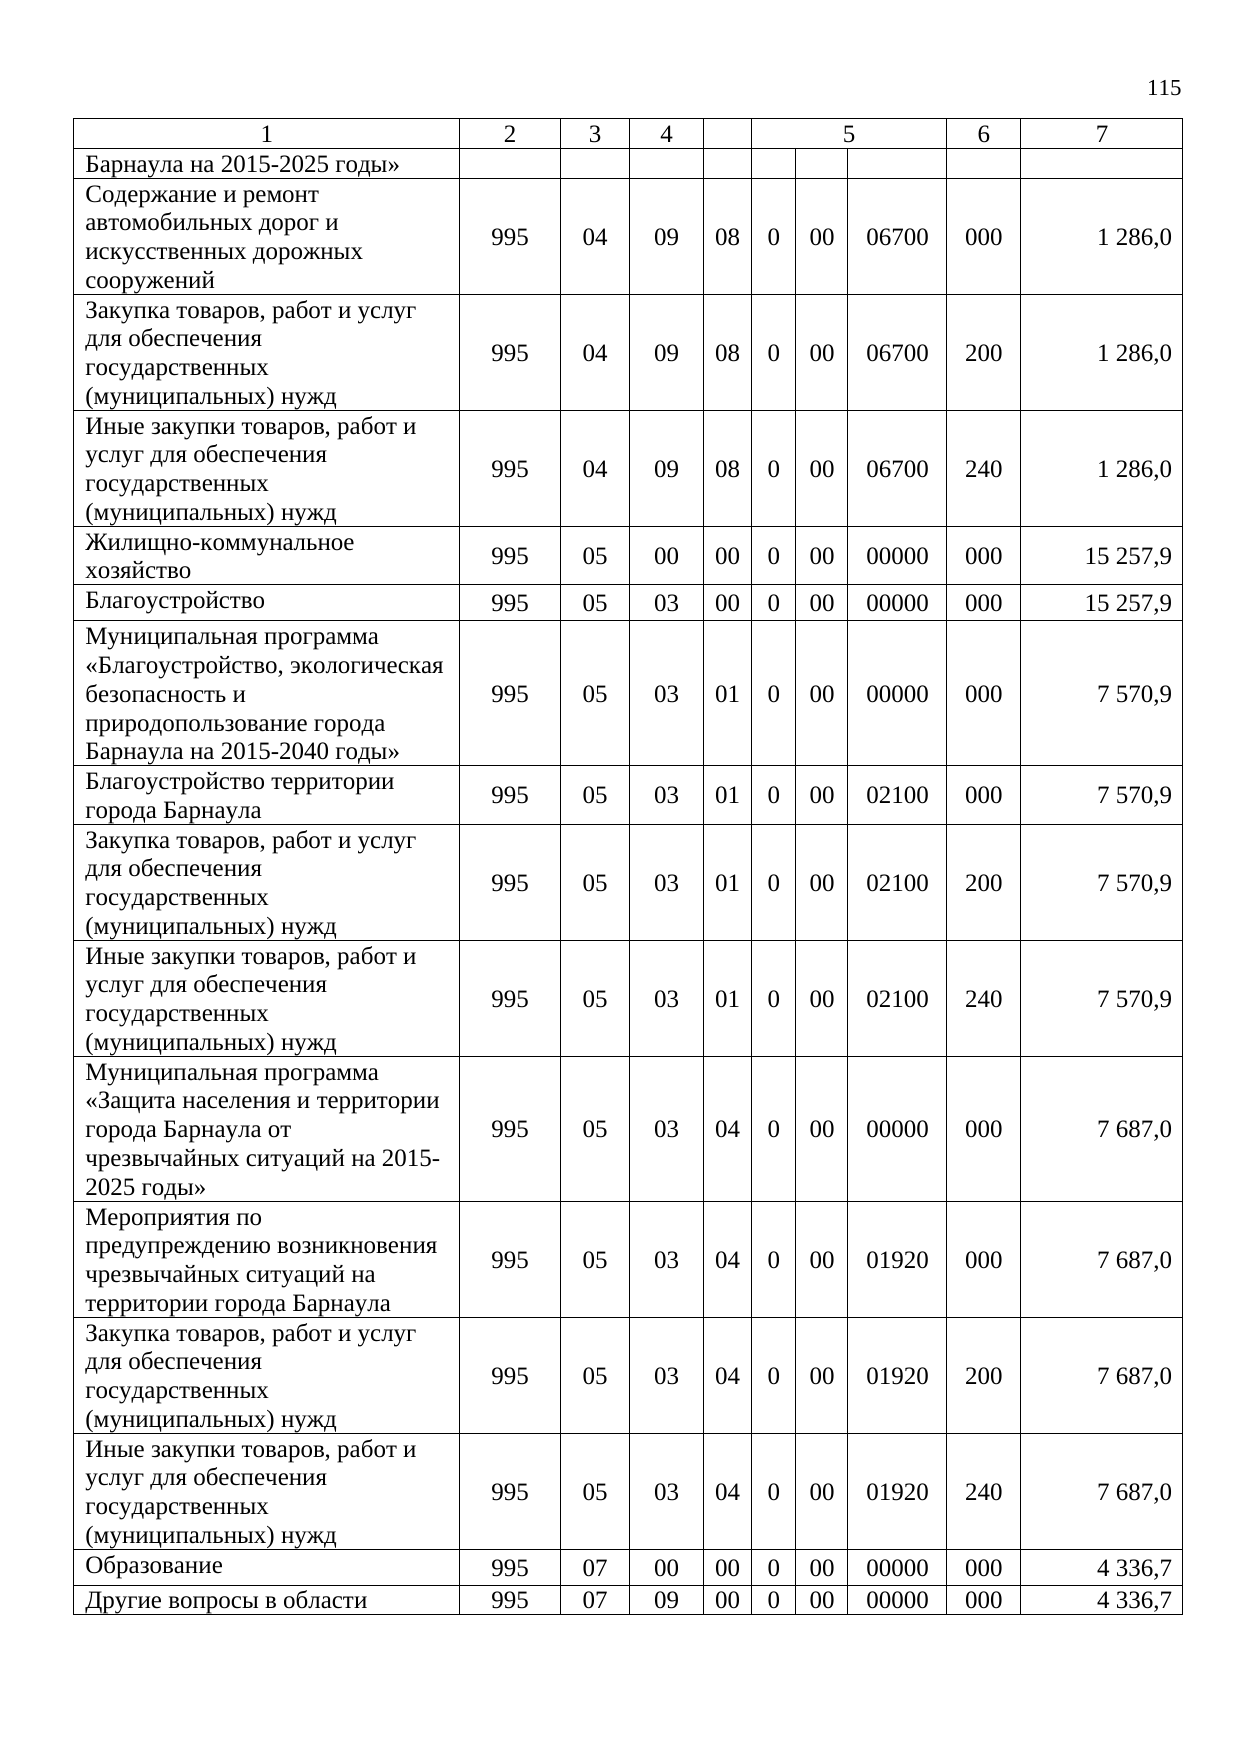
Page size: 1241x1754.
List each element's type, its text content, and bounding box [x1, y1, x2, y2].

table_header 2 [460, 119, 560, 148]
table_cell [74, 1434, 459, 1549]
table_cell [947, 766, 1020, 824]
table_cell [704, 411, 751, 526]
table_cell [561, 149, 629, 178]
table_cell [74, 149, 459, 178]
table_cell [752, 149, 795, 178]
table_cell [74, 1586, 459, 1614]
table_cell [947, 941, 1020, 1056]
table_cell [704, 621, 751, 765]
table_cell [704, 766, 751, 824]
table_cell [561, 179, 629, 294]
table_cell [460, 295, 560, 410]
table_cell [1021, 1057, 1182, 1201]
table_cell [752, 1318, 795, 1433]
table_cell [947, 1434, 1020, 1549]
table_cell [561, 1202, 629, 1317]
table_header [704, 119, 751, 148]
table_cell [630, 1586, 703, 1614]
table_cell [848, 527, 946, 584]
table_header 4 [630, 119, 703, 148]
table_header 7 [1021, 119, 1182, 148]
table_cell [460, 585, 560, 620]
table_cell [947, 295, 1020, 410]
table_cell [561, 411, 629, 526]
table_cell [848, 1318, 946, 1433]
table_header 5 [752, 119, 946, 148]
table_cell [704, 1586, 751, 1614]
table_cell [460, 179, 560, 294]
table_header 1 [74, 119, 459, 148]
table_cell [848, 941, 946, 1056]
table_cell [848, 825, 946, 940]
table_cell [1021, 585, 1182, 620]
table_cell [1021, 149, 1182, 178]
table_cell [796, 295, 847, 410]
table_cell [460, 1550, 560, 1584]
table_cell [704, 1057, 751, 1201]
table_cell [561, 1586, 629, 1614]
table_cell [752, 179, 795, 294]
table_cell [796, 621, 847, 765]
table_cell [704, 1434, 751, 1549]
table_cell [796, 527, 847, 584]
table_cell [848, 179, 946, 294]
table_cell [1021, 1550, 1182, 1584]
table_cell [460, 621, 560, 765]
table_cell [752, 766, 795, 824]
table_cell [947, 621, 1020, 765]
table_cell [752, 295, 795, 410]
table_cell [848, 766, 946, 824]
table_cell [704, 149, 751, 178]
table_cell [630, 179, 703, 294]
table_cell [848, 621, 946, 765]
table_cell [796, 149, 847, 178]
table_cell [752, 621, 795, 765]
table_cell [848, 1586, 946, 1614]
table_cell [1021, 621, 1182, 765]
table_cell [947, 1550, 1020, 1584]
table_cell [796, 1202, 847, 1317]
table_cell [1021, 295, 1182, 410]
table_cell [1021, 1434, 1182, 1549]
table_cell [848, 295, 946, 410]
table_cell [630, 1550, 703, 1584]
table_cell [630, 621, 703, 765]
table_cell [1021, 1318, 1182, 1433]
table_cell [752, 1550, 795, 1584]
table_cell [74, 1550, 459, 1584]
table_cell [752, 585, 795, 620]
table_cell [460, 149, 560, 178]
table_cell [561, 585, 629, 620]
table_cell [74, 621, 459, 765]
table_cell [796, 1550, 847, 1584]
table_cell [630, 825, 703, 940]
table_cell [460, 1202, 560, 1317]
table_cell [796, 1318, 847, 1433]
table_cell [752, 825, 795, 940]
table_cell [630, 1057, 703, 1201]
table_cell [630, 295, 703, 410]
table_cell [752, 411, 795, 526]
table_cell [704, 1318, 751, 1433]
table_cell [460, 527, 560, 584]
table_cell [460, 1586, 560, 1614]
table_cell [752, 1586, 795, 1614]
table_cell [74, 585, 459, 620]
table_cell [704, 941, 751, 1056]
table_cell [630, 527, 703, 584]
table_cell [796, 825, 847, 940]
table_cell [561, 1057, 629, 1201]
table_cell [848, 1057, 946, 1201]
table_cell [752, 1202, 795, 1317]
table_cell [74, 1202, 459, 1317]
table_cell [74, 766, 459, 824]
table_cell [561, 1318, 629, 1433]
table_header 3 [561, 119, 629, 148]
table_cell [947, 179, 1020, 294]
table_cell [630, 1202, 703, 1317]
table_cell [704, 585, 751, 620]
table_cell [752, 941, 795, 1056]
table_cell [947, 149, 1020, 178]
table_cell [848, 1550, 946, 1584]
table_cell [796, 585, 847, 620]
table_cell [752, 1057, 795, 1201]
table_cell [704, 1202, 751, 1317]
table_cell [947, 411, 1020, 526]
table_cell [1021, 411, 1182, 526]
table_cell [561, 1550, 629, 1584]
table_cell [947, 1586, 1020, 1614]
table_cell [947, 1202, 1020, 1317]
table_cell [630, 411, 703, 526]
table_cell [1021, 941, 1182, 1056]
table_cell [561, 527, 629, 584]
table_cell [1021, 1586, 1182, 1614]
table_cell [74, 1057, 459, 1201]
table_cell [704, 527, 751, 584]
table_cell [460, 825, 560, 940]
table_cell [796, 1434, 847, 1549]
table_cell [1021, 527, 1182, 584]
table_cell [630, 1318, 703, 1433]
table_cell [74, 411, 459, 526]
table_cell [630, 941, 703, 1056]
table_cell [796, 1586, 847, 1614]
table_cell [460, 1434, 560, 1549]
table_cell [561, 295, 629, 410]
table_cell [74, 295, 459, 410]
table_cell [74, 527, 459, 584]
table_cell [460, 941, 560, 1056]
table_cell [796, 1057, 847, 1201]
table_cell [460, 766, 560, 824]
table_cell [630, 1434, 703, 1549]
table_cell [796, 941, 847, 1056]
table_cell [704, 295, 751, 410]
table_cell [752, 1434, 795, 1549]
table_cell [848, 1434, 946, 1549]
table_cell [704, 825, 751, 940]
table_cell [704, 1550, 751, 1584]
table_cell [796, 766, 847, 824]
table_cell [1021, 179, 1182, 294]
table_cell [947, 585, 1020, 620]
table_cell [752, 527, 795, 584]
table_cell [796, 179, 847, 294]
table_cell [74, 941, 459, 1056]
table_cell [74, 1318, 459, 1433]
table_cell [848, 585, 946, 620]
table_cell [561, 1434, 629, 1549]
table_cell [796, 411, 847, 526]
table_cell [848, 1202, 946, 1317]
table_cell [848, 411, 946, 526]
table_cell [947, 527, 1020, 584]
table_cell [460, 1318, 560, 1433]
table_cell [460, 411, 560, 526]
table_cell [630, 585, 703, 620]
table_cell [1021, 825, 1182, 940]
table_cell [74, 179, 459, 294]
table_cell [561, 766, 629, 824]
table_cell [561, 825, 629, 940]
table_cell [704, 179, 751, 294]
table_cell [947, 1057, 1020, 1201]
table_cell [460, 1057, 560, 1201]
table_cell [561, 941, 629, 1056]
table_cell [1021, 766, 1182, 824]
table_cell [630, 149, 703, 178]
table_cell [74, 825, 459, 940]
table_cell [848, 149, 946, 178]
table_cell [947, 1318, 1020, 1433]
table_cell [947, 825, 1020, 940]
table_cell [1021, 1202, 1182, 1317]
table_header 6 [947, 119, 1020, 148]
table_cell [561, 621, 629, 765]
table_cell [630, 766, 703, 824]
